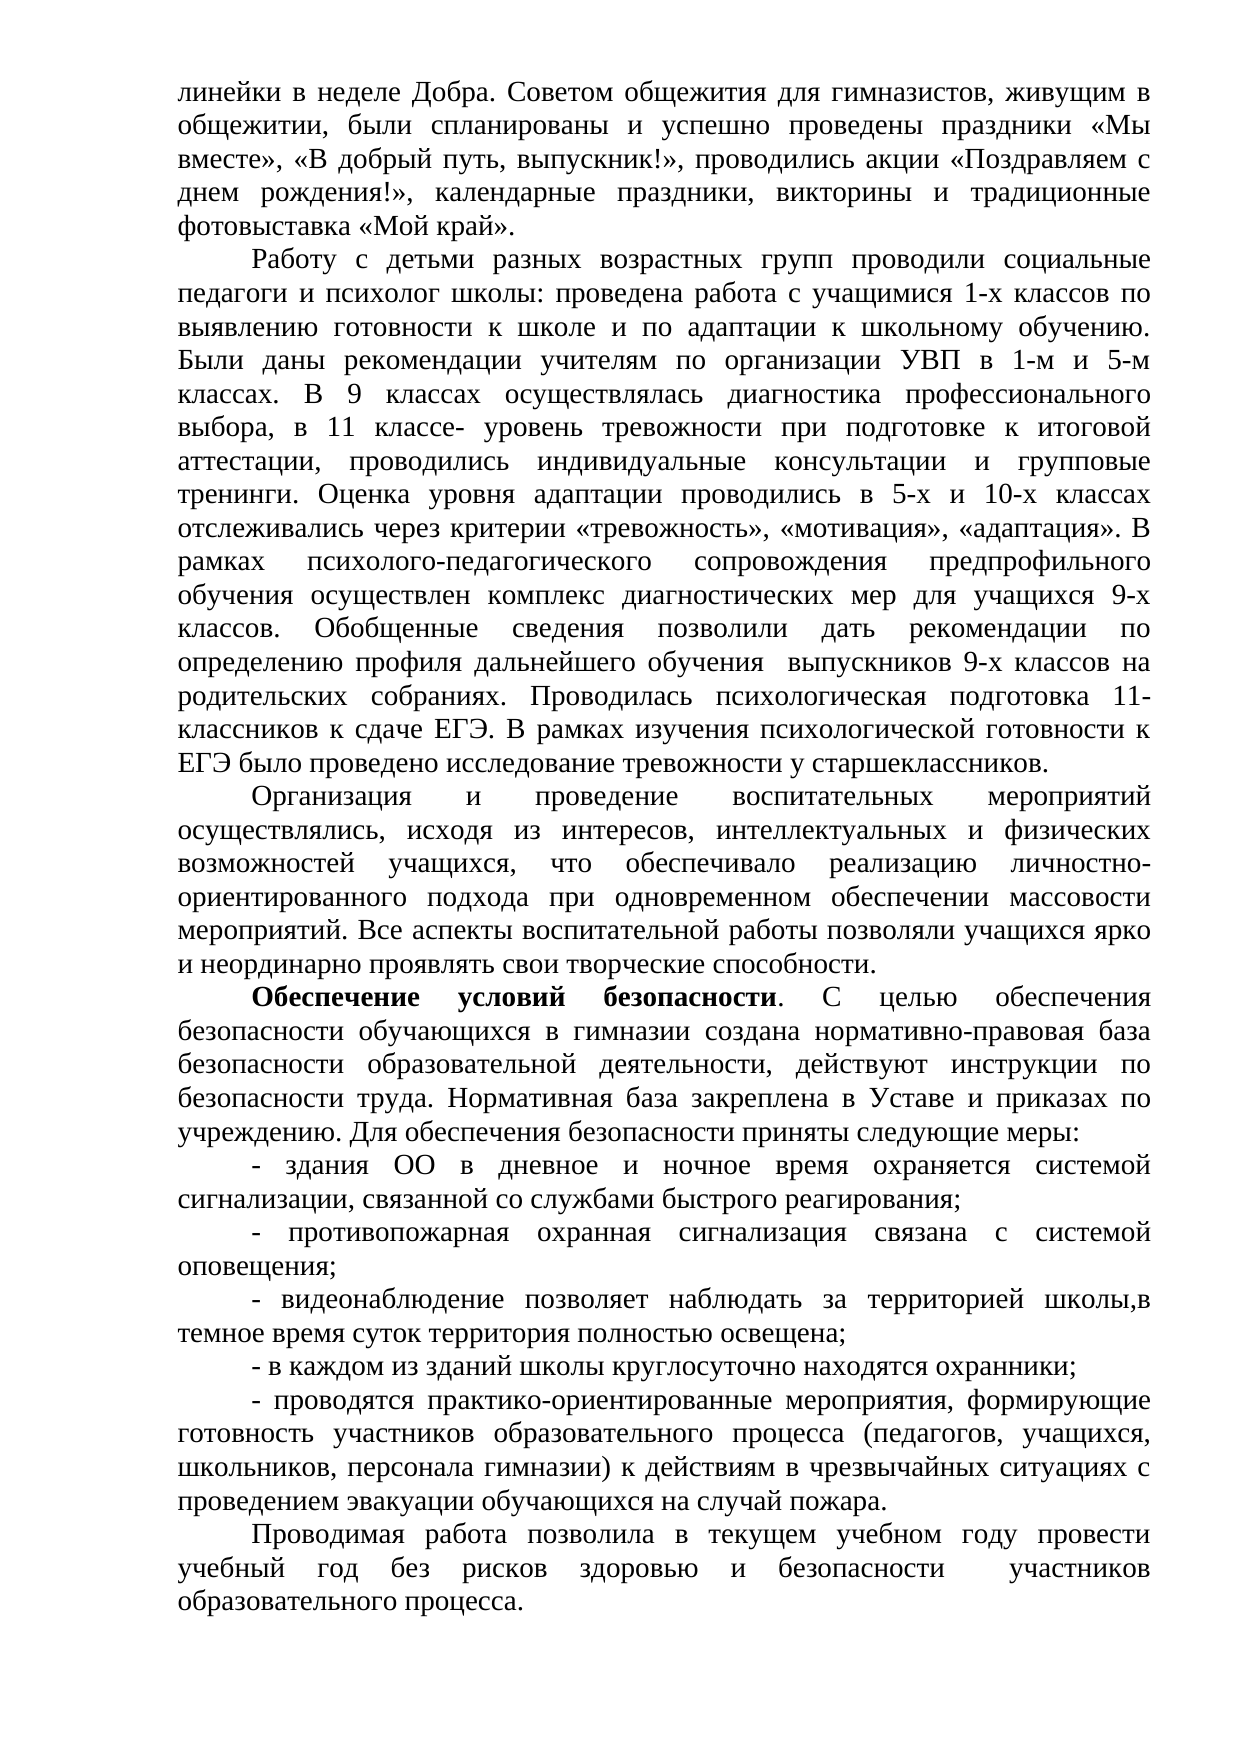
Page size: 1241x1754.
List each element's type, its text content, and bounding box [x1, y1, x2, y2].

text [177, 74, 1152, 242]
text - проводятся практико-ориентированные мероприятия, формирующие готовность участников образовательного процесса (педагогов, учащихся, школьников, персонала гимназии) к действиям в чрезвычайных ситуациях с проведением эвакуации обучающихся на случай пожара. [177, 1382, 1152, 1516]
text Организация и проведение воспитательных мероприятий осуществлялись, исходя из интересов, интеллектуальных и физических возможностей учащихся, что обеспечивало реализацию личностно-ориентированного подхода при одновременном обеспечении массовости мероприятий. Все аспекты воспитательной работы позволяли учащихся ярко и неординарно проявлять свои творческие способности. [177, 778, 1152, 979]
text - противопожарная охранная сигнализация связана с системой оповещения; [177, 1214, 1152, 1281]
text - видеонаблюдение позволяет наблюдать за территорией школы,в темное время суток территория полностью освещена; [177, 1281, 1152, 1348]
text Работу с детьми разных возрастных групп проводили социальные педагоги и психолог школы: проведена работа с учащимися 1-х классов по выявлению готовности к школе и по адаптации к школьному обучению. Были даны рекомендации учителям по организации УВП в 1-м и 5-м классах. В 9 классах осуществлялась диагностика профессионального выбора, в 11 классе- уровень тревожности при подготовке к итоговой аттестации, проводились индивидуальные консультации и групповые тренинги. Оценка уровня адаптации проводились в 5-х и 10-х классах отслеживались через критерии «тревожность», «мотивация», «адаптация». В рамках психолого-педагогического сопровождения предпрофильного обучения осуществлен комплекс диагностических мер для учащихся 9-х классов. Обобщенные сведения позволили дать рекомендации по определению профиля дальнейшего обучения выпускников 9-х классов на родительских собраниях. Проводилась психологическая подготовка 11-классников к сдаче ЕГЭ. В рамках изучения психологической готовности к ЕГЭ было проведено исследование тревожности у старшеклассников. [177, 242, 1152, 778]
text - здания ОО в дневное и ночное время охраняется системой сигнализации, связанной со службами быстрого реагирования; [177, 1147, 1152, 1214]
text Проводимая работа позволила в текущем учебном году провести учебный год без рисков здоровью и безопасности участников образовательного процесса. [177, 1516, 1152, 1617]
text - в каждом из зданий школы круглосуточно находятся охранники; [177, 1348, 1152, 1382]
text Обеспечение условий безопасности. С целью обеспечения безопасности обучающихся в гимназии создана нормативно-правовая база безопасности образовательной деятельности, действуют инструкции по безопасности труда. Нормативная база закреплена в Уставе и приказах по учреждению. Для обеспечения безопасности приняты следующие меры: [177, 979, 1152, 1147]
